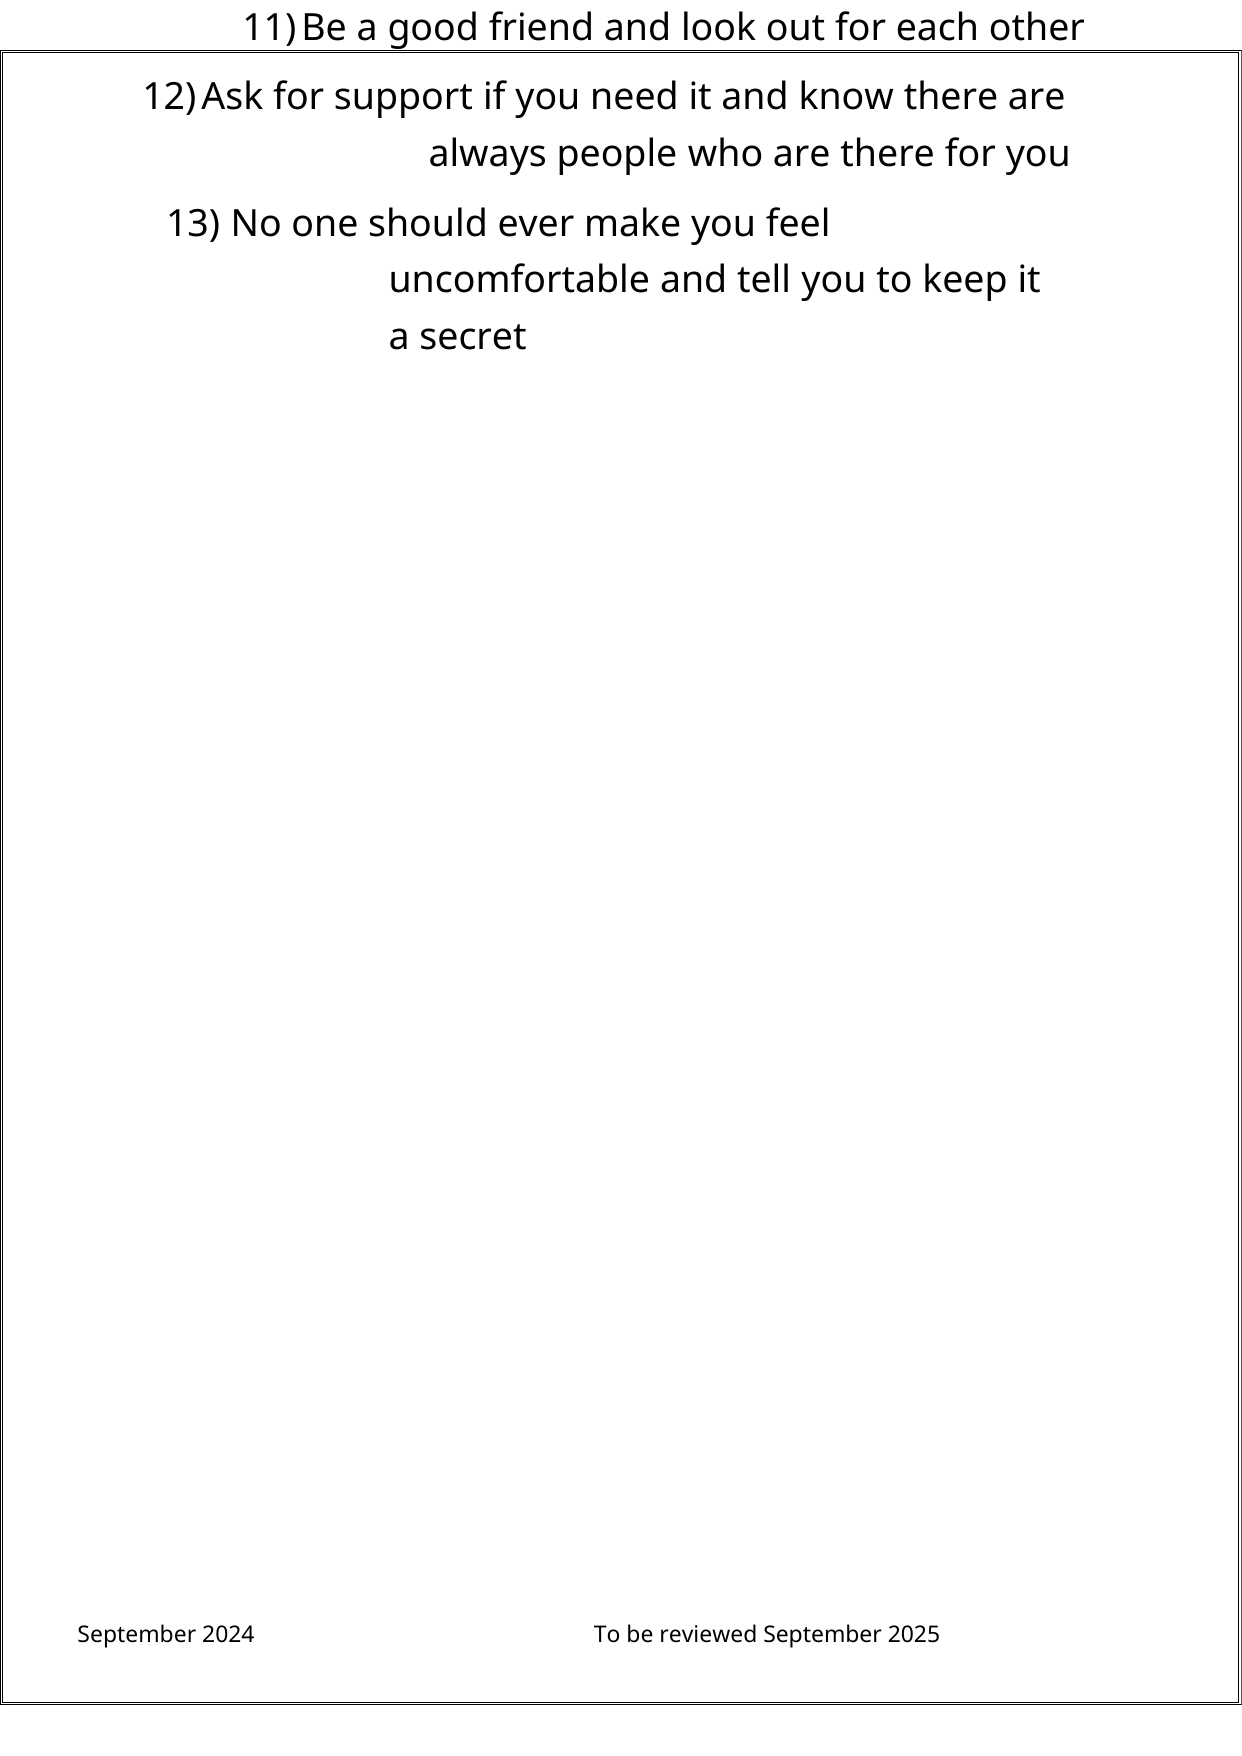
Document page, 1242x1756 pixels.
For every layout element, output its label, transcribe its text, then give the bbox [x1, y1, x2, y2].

list No one should ever make you feel uncomfortable and tell you to keep it a secret [166, 197, 1048, 360]
list Ask for support if you need it and know there are always people who are there for you [142, 69, 1132, 178]
list Be a good friend and look out for each other [242, 0, 1242, 50]
